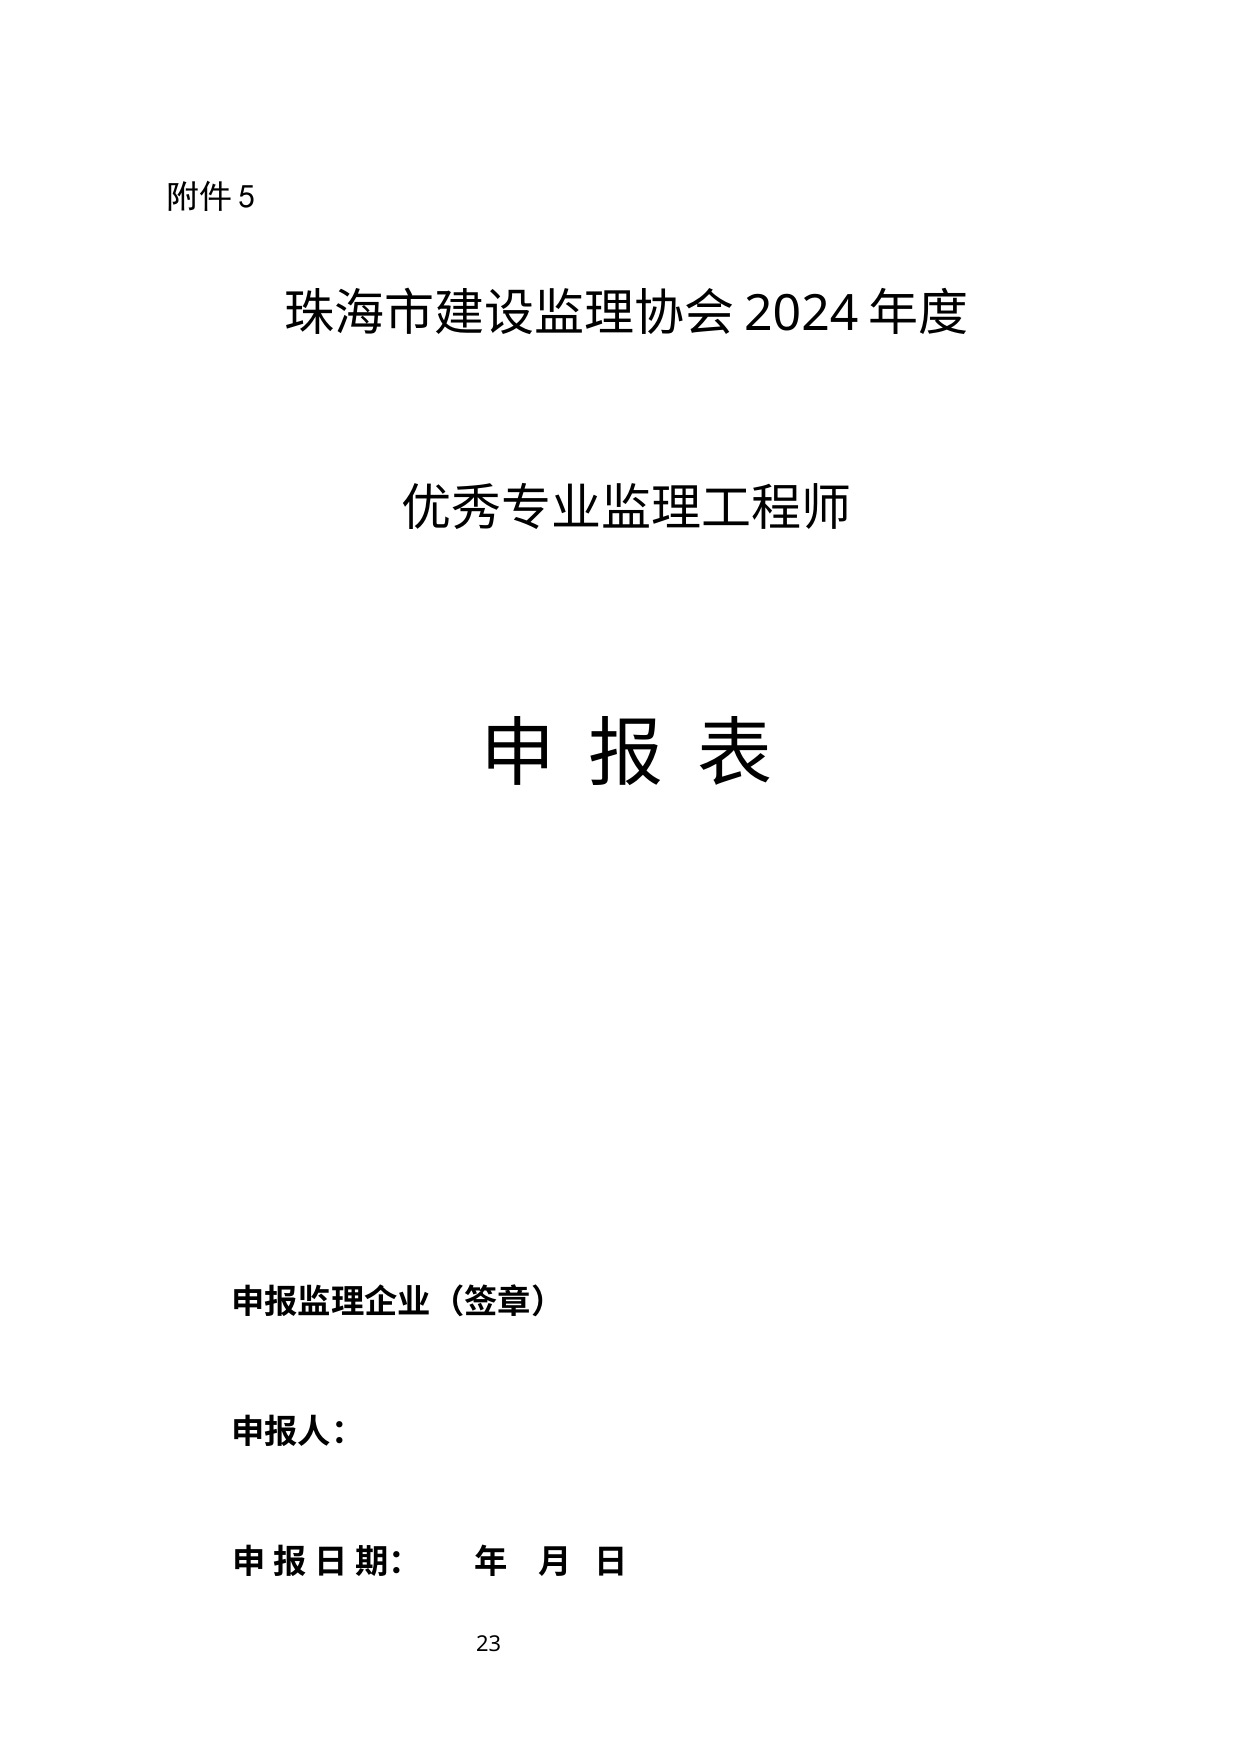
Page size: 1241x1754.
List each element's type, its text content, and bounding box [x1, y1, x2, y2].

text 申报监理企业（签章） [165, 1267, 1087, 1332]
text 申报人： [165, 1397, 1087, 1462]
text 优秀专业监理工程师 [165, 454, 1087, 552]
text 申 报 表 [165, 682, 1087, 812]
text 附件5 [165, 162, 1087, 227]
text 珠海市建设监理协会2024年度 [165, 259, 1087, 357]
text 申 报 日 期： 年 月 日 [165, 1527, 1087, 1592]
